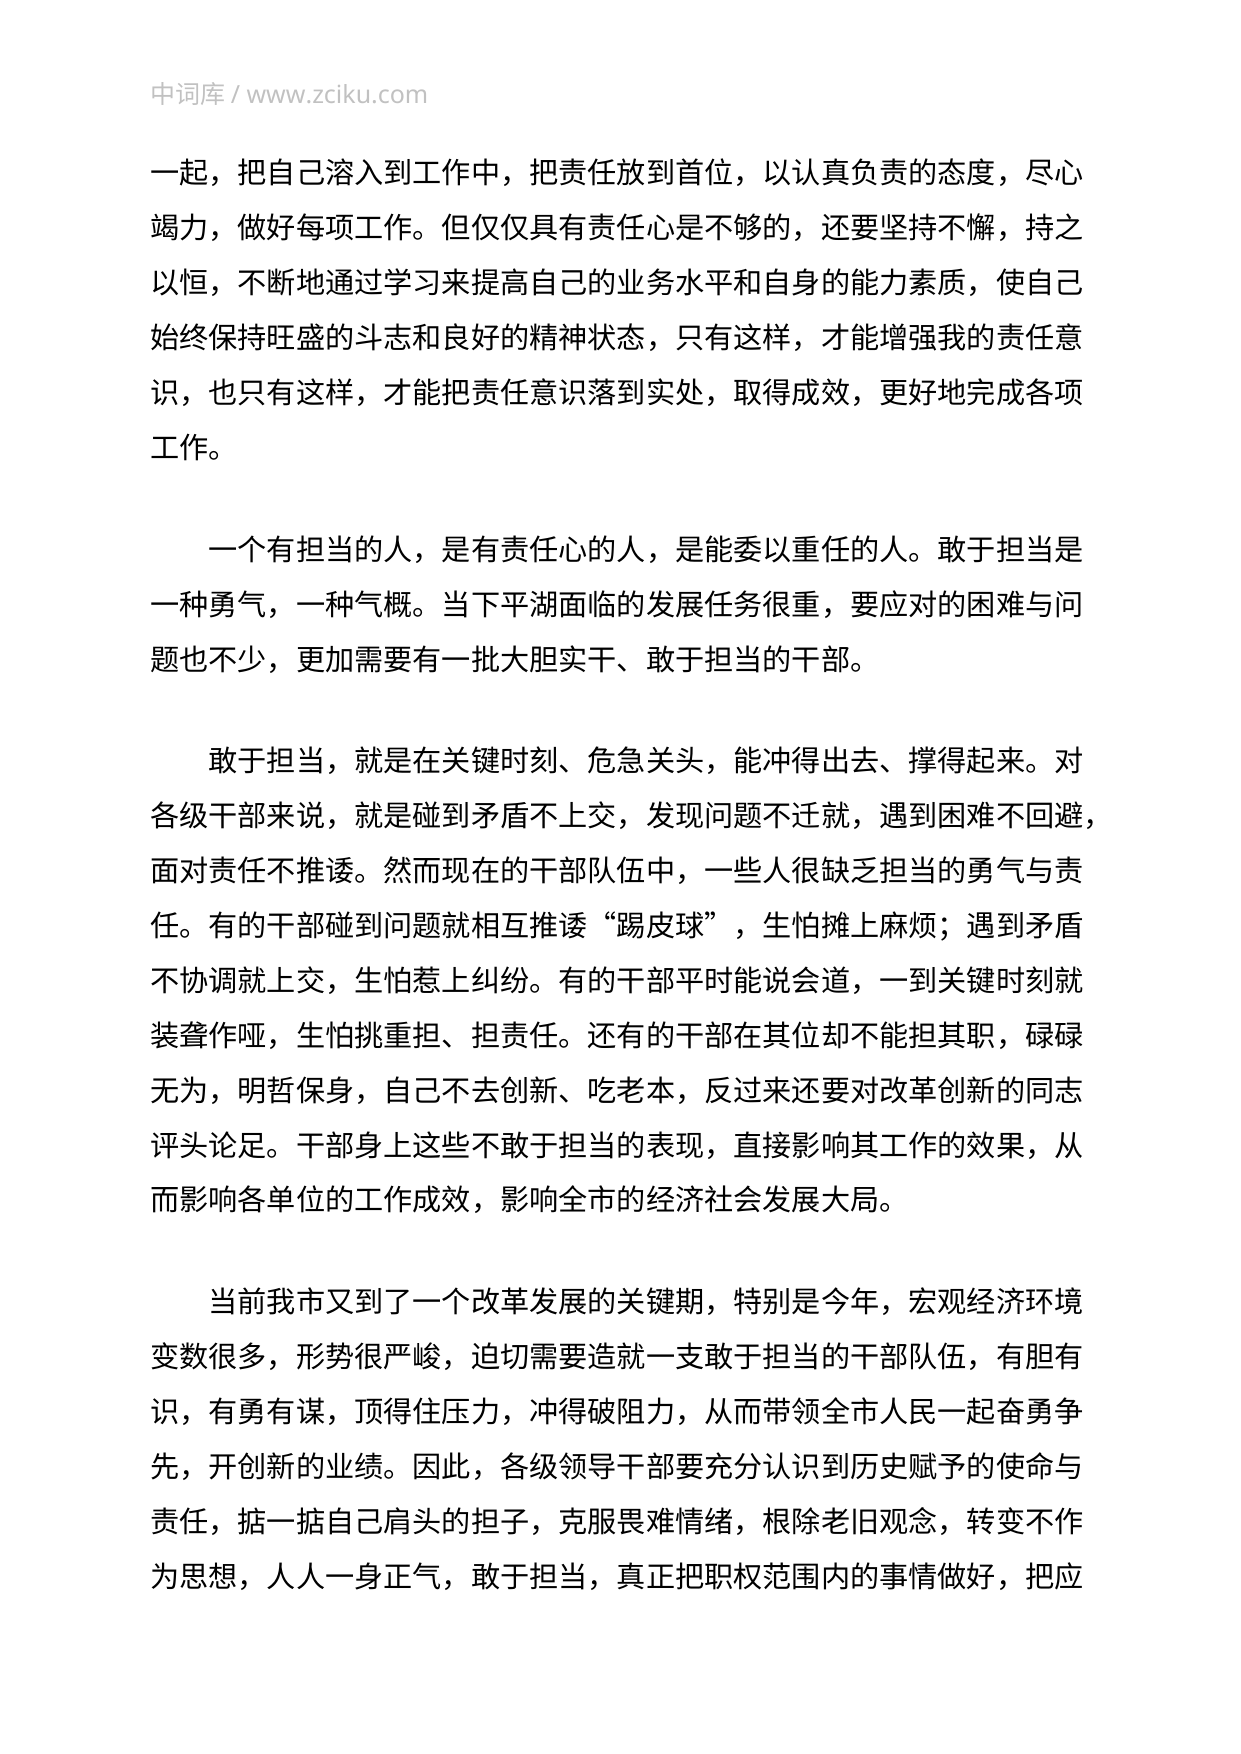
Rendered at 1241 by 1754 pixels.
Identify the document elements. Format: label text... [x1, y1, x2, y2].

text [150, 150, 1090, 467]
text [150, 1279, 1090, 1596]
text 敢于担当，就是在关键时刻、危急关头，能冲得出去、撑得起来。对各级干部来说，就是碰到矛盾不上交，发现问题不迁就，遇到困难不回避，面对责任不推诿。然而现在的干部队伍中，一些人很缺乏担当的勇气与责任。有的干部碰到问题就相互推诿“踢皮球”，生怕摊上麻烦；遇到矛盾不协调就上交，生怕惹上纠纷。有的干部平时能说会道，一到关键时刻就装聋作哑，生怕挑重担、担责任。还有的干部在其位却不能担其职，碌碌无为，明哲保身，自己不去创新、吃老本，反过来还要对改革创新的同志评头论足。干部身上这些不敢于担当的表现，直接影响其工作的效果，从而影响各单位的工作成效，影响全市的经济社会发展大局。 [150, 738, 1090, 1219]
text 一个有担当的人，是有责任心的人，是能委以重任的人。敢于担当是一种勇气，一种气概。当下平湖面临的发展任务很重，要应对的困难与问题也不少，更加需要有一批大胆实干、敢于担当的干部。 [150, 526, 1090, 678]
